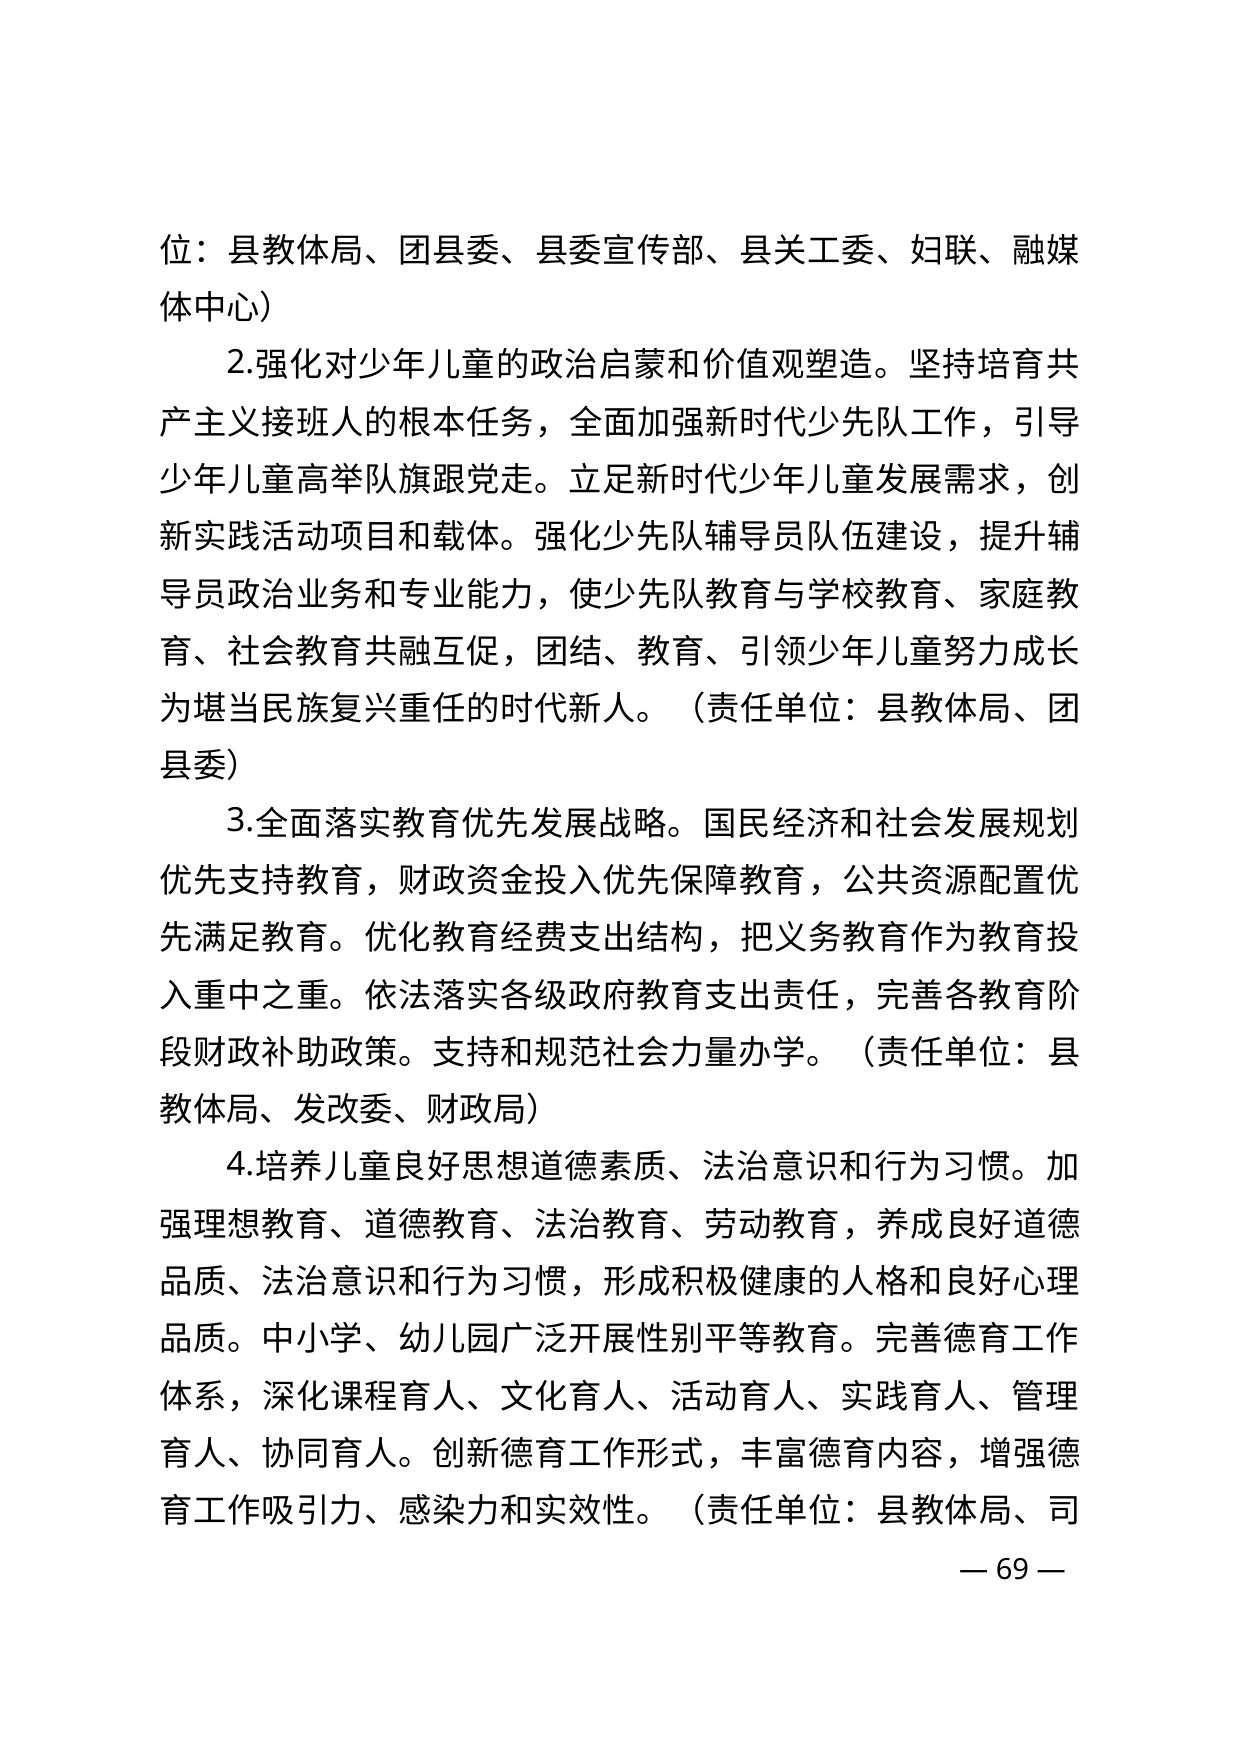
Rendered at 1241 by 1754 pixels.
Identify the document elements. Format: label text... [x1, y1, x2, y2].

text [159, 1131, 1081, 1532]
text 3.全面落实教育优先发展战略。国民经济和社会发展规划优先支持教育，财政资金投入优先保障教育，公共资源配置优先满足教育。优化教育经费支出结构，把义务教育作为教育投入重中之重。依法落实各级政府教育支出责任，完善各教育阶段财政补助政策。支持和规范社会力量办学。（责任单位：县教体局、发改委、财政局） [159, 787, 1081, 1131]
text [159, 214, 1081, 329]
text 2.强化对少年儿童的政治启蒙和价值观塑造。坚持培育共产主义接班人的根本任务，全面加强新时代少先队工作，引导少年儿童高举队旗跟党走。立足新时代少年儿童发展需求，创新实践活动项目和载体。强化少先队辅导员队伍建设，提升辅导员政治业务和专业能力，使少先队教育与学校教育、家庭教育、社会教育共融互促，团结、教育、引领少年儿童努力成长为堪当民族复兴重任的时代新人。（责任单位：县教体局、团县委） [159, 329, 1081, 787]
